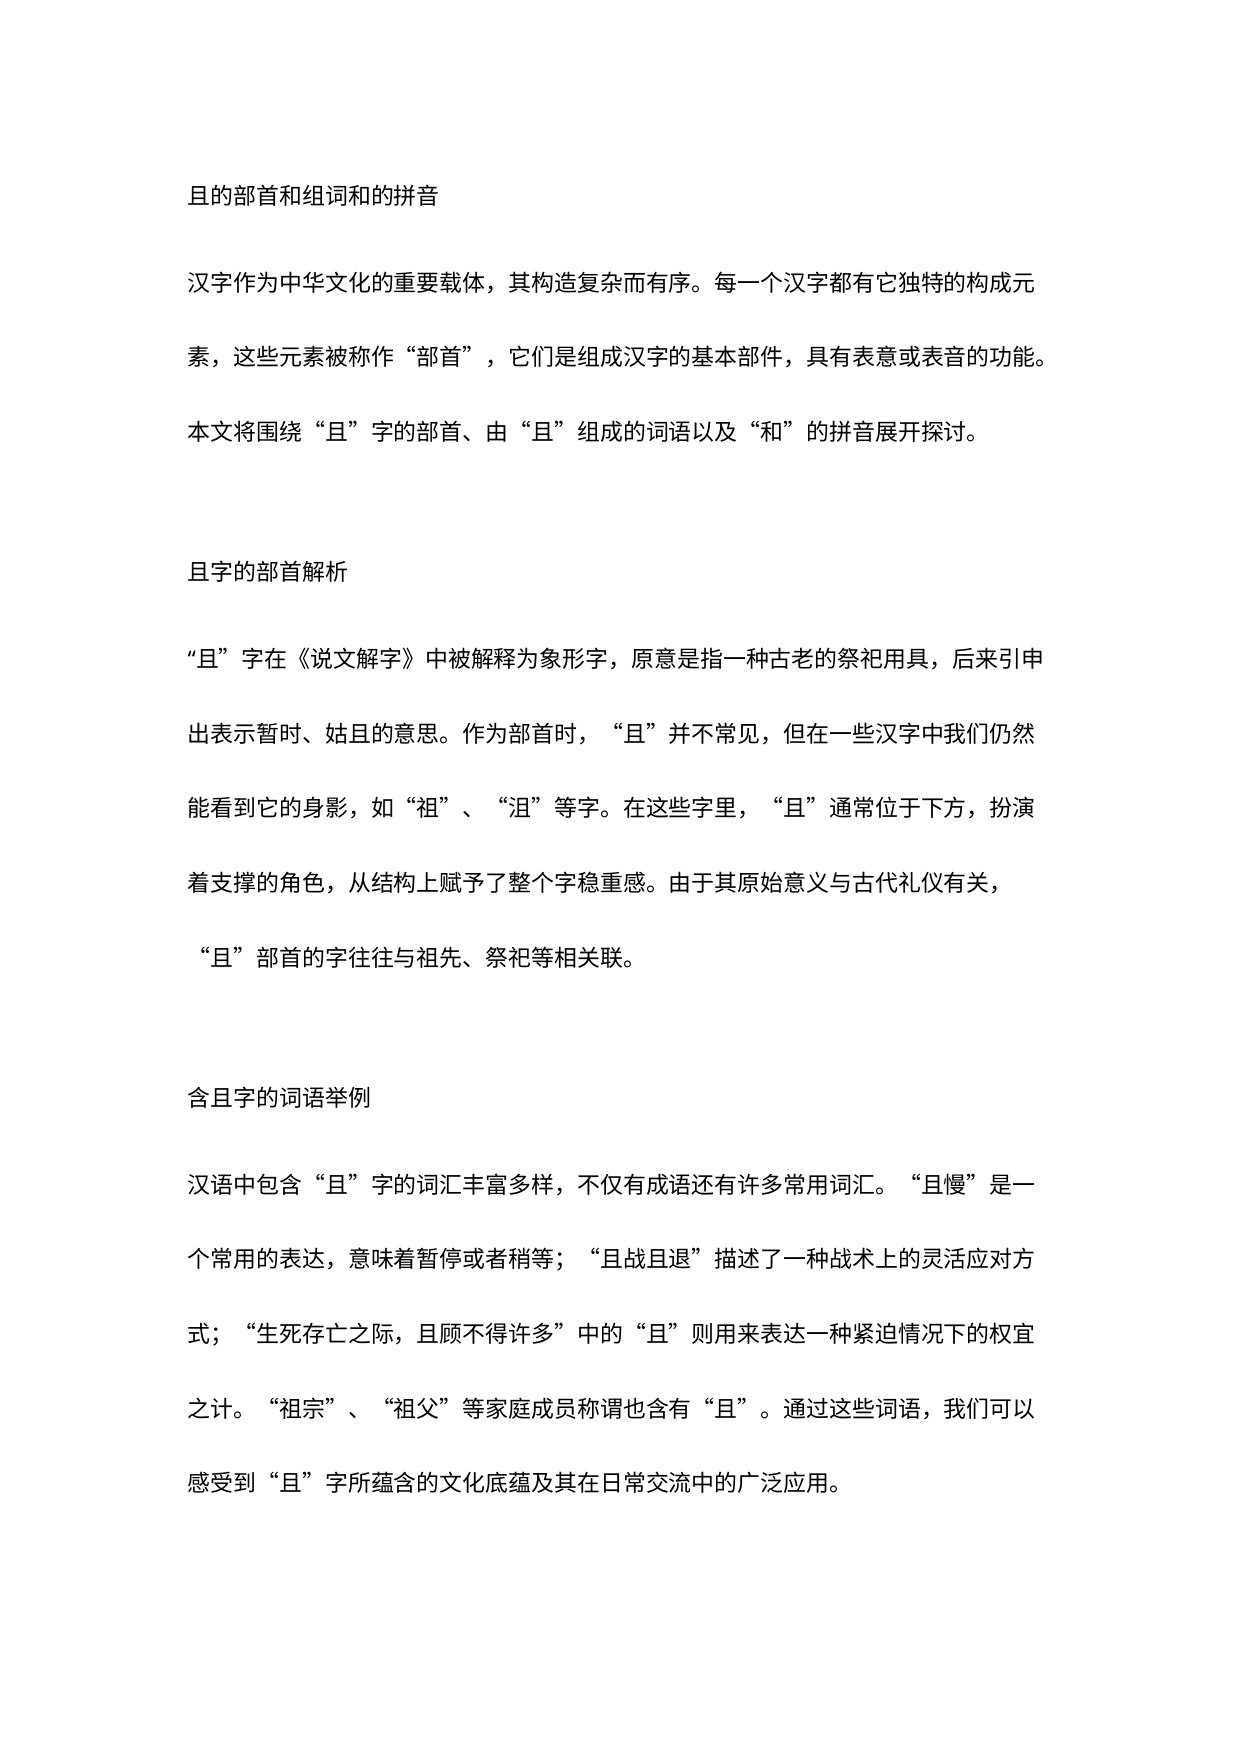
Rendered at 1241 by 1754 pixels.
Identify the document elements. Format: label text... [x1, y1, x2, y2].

text “且”字在《说文解字》中被解释为象形字，原意是指一种古老的祭祀用具，后来引申出表示暂时、姑且的意思。作为部首时，“且”并不常见，但在一些汉字中我们仍然能看到它的身影，如“祖”、“沮”等字。在这些字里，“且”通常位于下方，扮演着支撑的角色，从结构上赋予了整个字稳重感。由于其原始意义与古代礼仪有关，“且”部首的字往往与祖先、祭祀等相关联。 [187, 625, 1053, 989]
text 含且字的词语举例 [187, 1064, 1053, 1129]
text 且的部首和组词和的拼音 [187, 162, 1053, 227]
text 且字的部首解析 [187, 538, 1053, 603]
text 汉语中包含“且”字的词汇丰富多样，不仅有成语还有许多常用词汇。“且慢”是一个常用的表达，意味着暂停或者稍等；“且战且退”描述了一种战术上的灵活应对方式；“生死存亡之际，且顾不得许多”中的“且”则用来表达一种紧迫情况下的权宜之计。“祖宗”、“祖父”等家庭成员称谓也含有“且”。通过这些词语，我们可以感受到“且”字所蕴含的文化底蕴及其在日常交流中的广泛应用。 [187, 1151, 1053, 1514]
text 汉字作为中华文化的重要载体，其构造复杂而有序。每一个汉字都有它独特的构成元素，这些元素被称作“部首”，它们是组成汉字的基本部件，具有表意或表音的功能。本文将围绕“且”字的部首、由“且”组成的词语以及“和”的拼音展开探讨。 [187, 248, 1053, 463]
